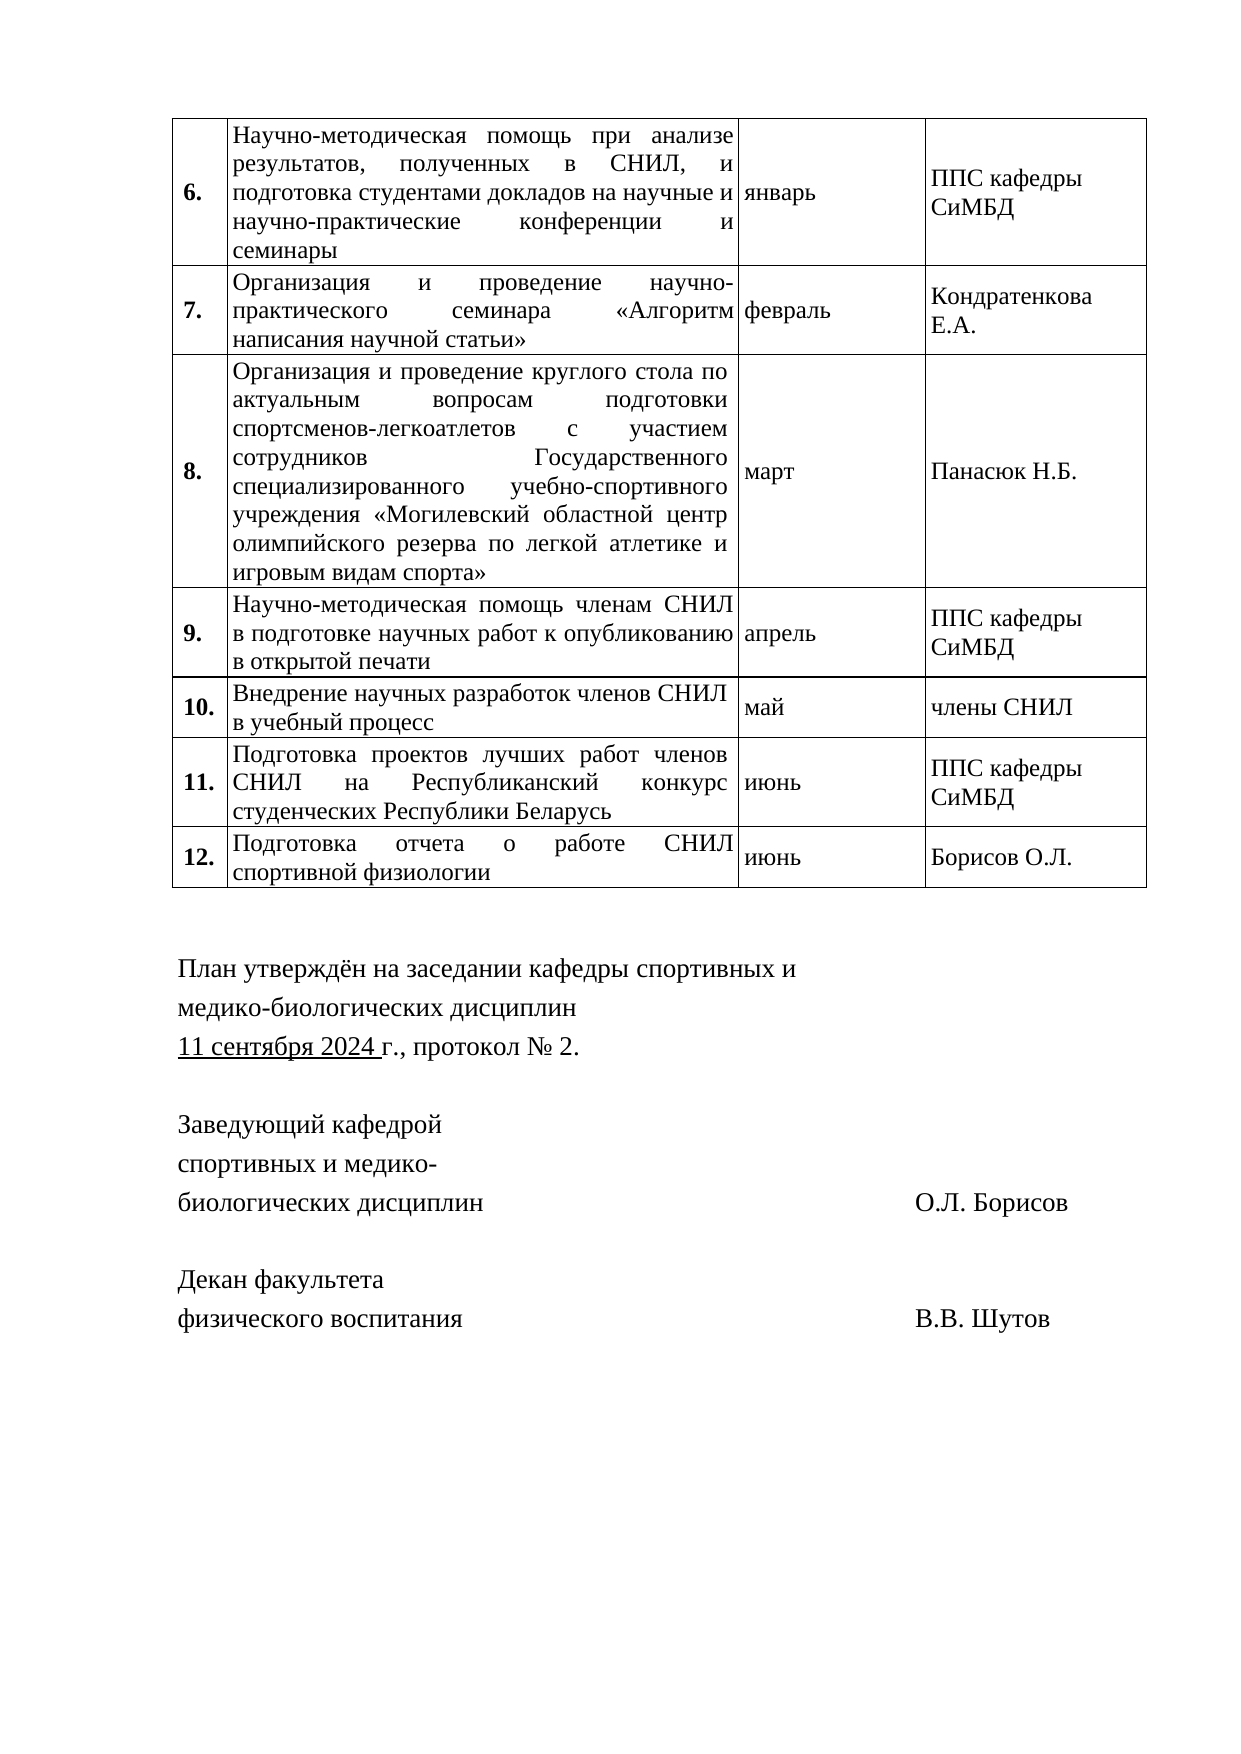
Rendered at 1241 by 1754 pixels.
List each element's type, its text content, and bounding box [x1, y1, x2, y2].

table_cell Организация и проведение круглого стола по актуальным вопросам подготовки спортсменов-легкоатлетов с участием сотрудников Государственного специализированного учебно-спортивного учреждения «Могилевский областной центр олимпийского резерва по легкой атлетике и игровым видам спорта» [228, 355, 738, 587]
table_cell март [739, 355, 925, 587]
table_cell [173, 119, 227, 265]
table_cell Панасюк Н.Б. [926, 355, 1146, 587]
table_cell [173, 738, 227, 826]
table_cell Научно-методическая помощь членам СНИЛ в подготовке научных работ к опубликованию в открытой печати [228, 588, 738, 676]
table_cell Подготовка отчета о работе СНИЛ спортивной физиологии [228, 827, 738, 887]
table_cell ППС кафедры СиМБД [926, 738, 1146, 826]
text медико-биологических дисциплин [177, 991, 1152, 1022]
table_cell члены СНИЛ [926, 678, 1146, 737]
table_cell ППС кафедры СиМБД [926, 588, 1146, 676]
table_cell Организация и проведение научно-практического семинара «Алгоритм написания научной статьи» [228, 266, 738, 354]
table_cell февраль [739, 266, 925, 354]
table_cell Внедрение научных разработок членов СНИЛ в учебный процесс [228, 678, 738, 737]
table_cell Борисов О.Л. [926, 827, 1146, 887]
table_cell [173, 678, 227, 737]
text Заведующий кафедрой [177, 1108, 1152, 1139]
table_cell июнь [739, 827, 925, 887]
table_cell май [739, 678, 925, 737]
table_cell [173, 588, 227, 676]
table_cell ППС кафедры СиМБД [926, 119, 1146, 265]
table_cell Подготовка проектов лучших работ членов СНИЛ на Республиканский конкурс студенческих Республики Беларусь [228, 738, 738, 826]
text спортивных и медико- [177, 1147, 1152, 1178]
table_cell Научно-методическая помощь при анализе результатов, полученных в СНИЛ, и подготовка студентами докладов на научные и научно-практические конференции и семинары [228, 119, 738, 265]
text Декан факультета [177, 1263, 1152, 1294]
table_cell [173, 827, 227, 887]
text План утверждён на заседании кафедры спортивных и [177, 952, 1152, 984]
text биологических дисциплин О.Л. Борисов [177, 1186, 1152, 1217]
table_cell Кондратенкова Е.А. [926, 266, 1146, 354]
table_cell июнь [739, 738, 925, 826]
text физического воспитания В.В. Шутов [177, 1302, 1152, 1333]
text 11 сентября 2024 г., протокол № 2. [177, 1030, 1152, 1061]
table_cell январь [739, 119, 925, 265]
table_cell [173, 355, 227, 587]
table_cell [173, 266, 227, 354]
table_cell апрель [739, 588, 925, 676]
